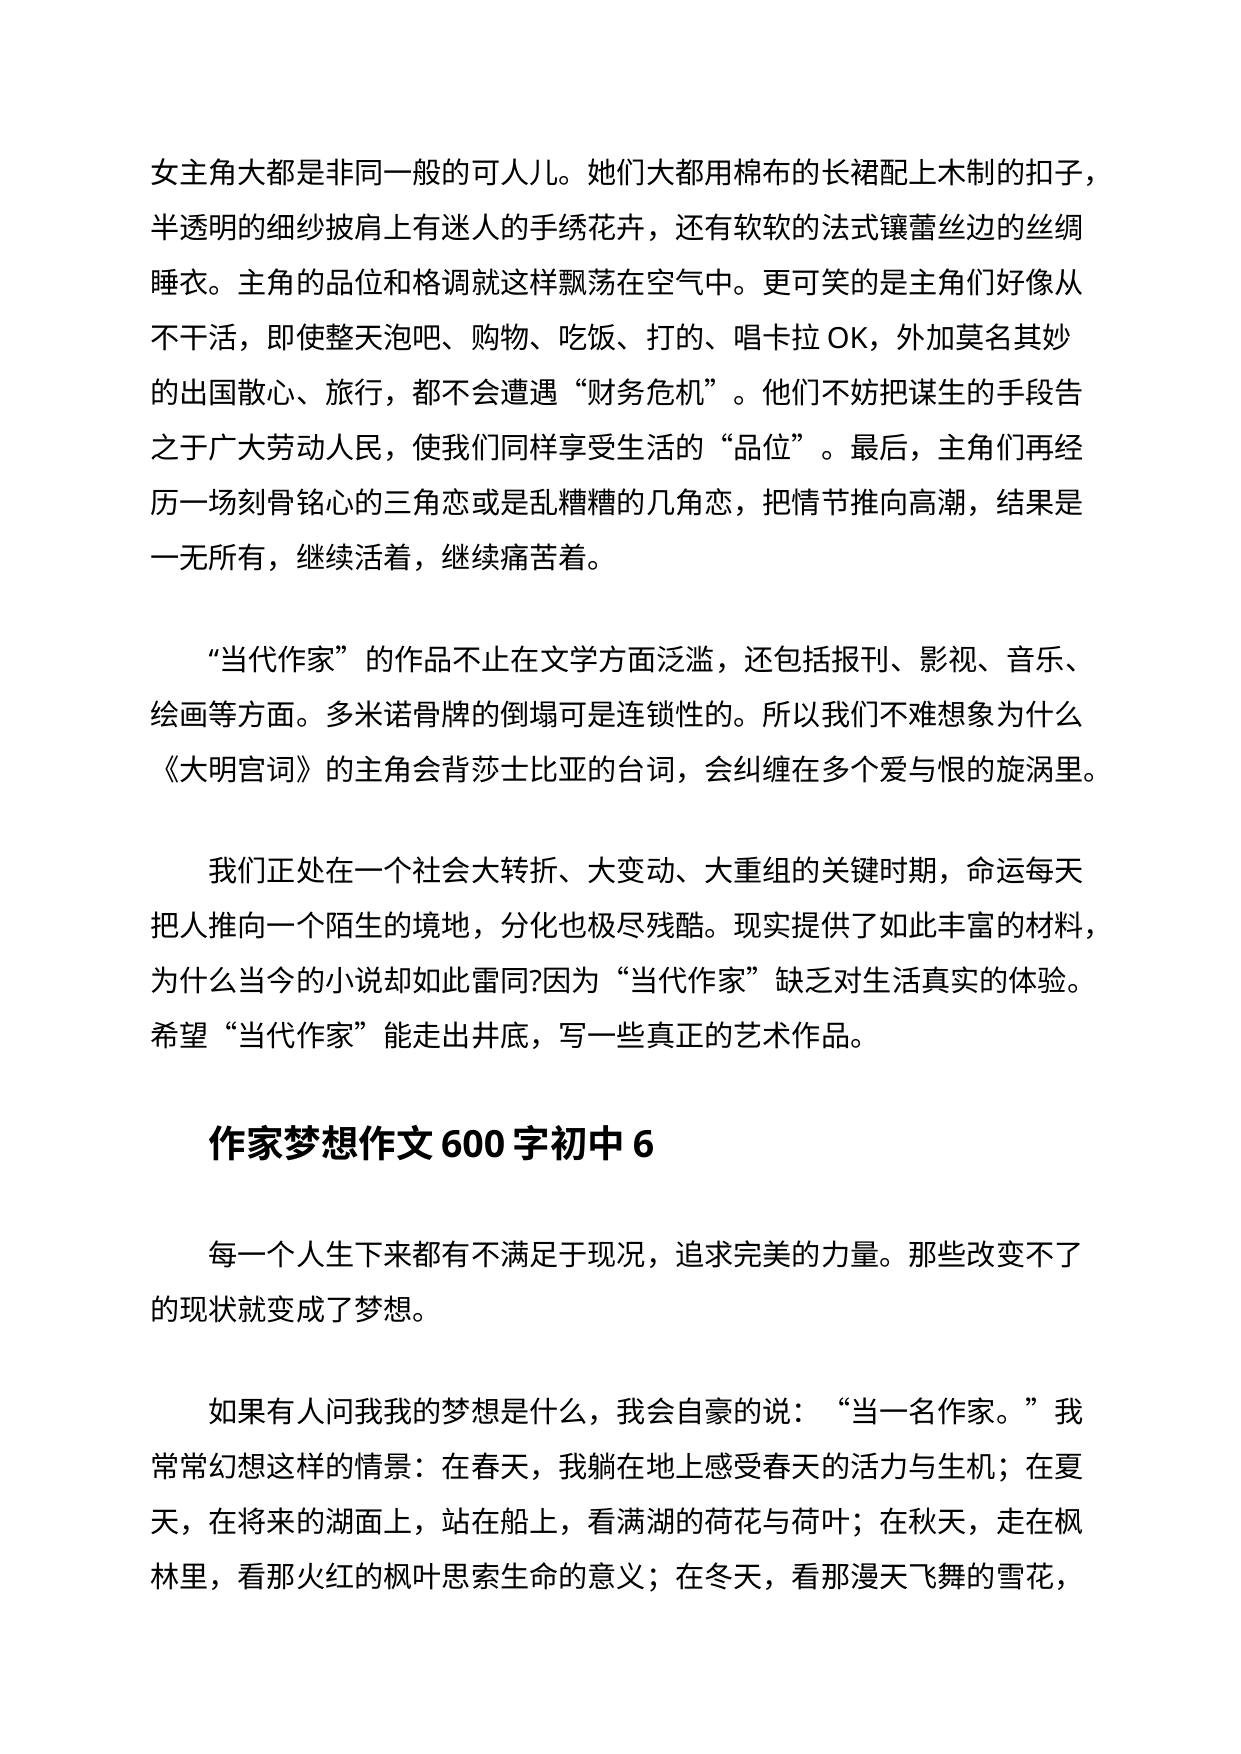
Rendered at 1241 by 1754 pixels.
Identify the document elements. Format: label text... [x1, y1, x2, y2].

text “当代作家”的作品不止在文学方面泛滥，还包括报刊、影视、音乐、绘画等方面。多米诺骨牌的倒塌可是连锁性的。所以我们不难想象为什么《大明宫词》的主角会背莎士比亚的台词，会纠缠在多个爱与恨的旋涡里。 [150, 636, 1090, 788]
text 作家梦想作文600字初中6 [150, 1114, 1090, 1169]
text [150, 150, 1090, 577]
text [150, 1389, 1090, 1596]
text 我们正处在一个社会大转折、大变动、大重组的关键时期，命运每天把人推向一个陌生的境地，分化也极尽残酷。现实提供了如此丰富的材料，为什么当今的小说却如此雷同?因为“当代作家”缺乏对生活真实的体验。希望“当代作家”能走出井底，写一些真正的艺术作品。 [150, 848, 1090, 1055]
text 每一个人生下来都有不满足于现况，追求完美的力量。那些改变不了的现状就变成了梦想。 [150, 1232, 1090, 1329]
